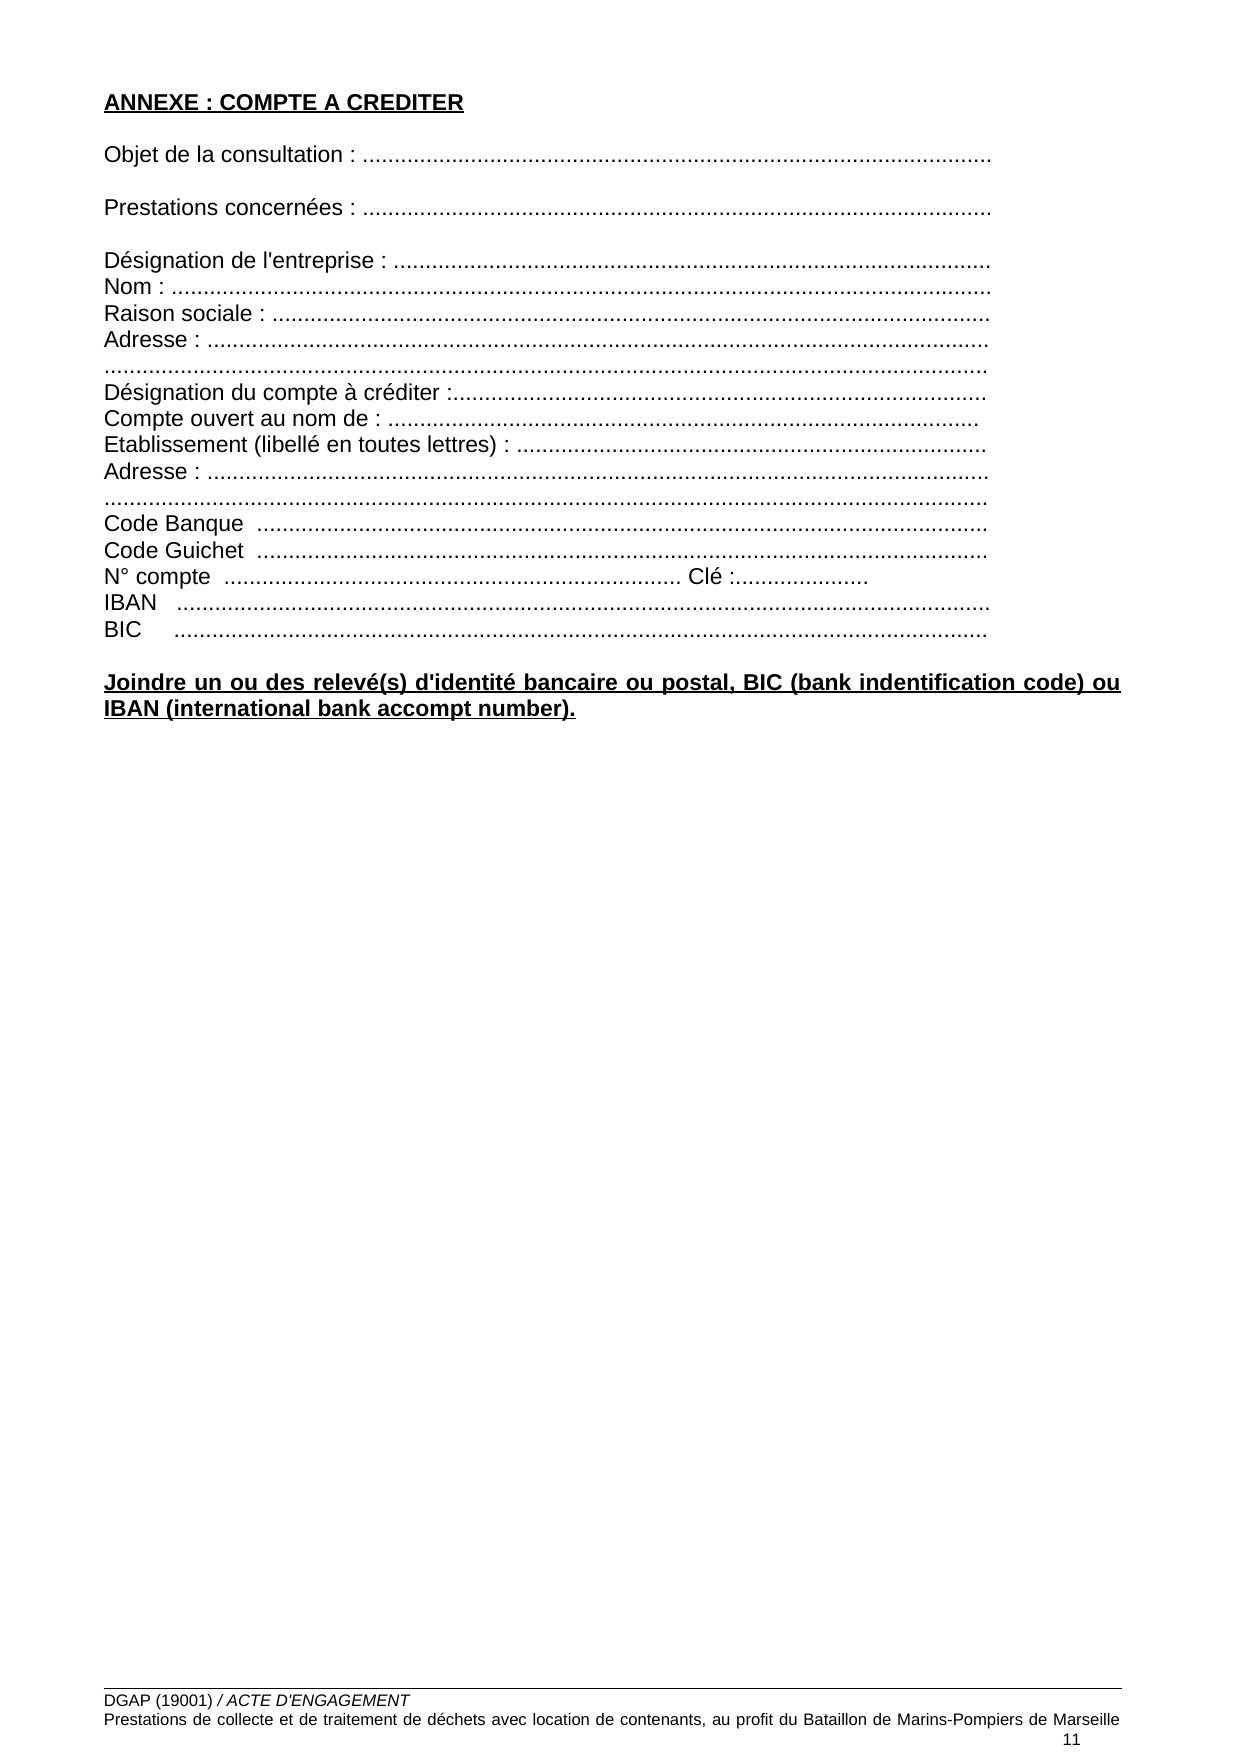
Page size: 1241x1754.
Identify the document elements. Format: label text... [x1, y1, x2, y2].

text BIC ................................................................................................................................ [103, 616, 1122, 642]
text N° compte ........................................................................ Clé :..................... [103, 563, 1122, 589]
text Nom : ................................................................................................................................. [103, 273, 1122, 299]
text Code Banque ................................................................................................................... [103, 510, 1122, 537]
text Adresse : ........................................................................................................................... [103, 326, 1122, 352]
text ANNEXE : COMPTE A CREDITER [103, 89, 1122, 115]
text Joindre un ou des relevé(s) d'identité bancaire ou postal, BIC (bank indentification code) ou IBAN (international bank accompt number). [103, 668, 1122, 721]
text Prestations concernées : ................................................................................................... [103, 194, 1122, 220]
text Etablissement (libellé en toutes lettres) : .......................................................................... [103, 431, 1122, 458]
text Désignation du compte à créditer :.................................................................................... [103, 378, 1122, 405]
text IBAN ................................................................................................................................ [103, 589, 1122, 616]
text ........................................................................................................................................... [103, 484, 1122, 510]
text ........................................................................................................................................... [103, 352, 1122, 378]
text Raison sociale : ................................................................................................................. [103, 299, 1122, 326]
text Adresse : ........................................................................................................................... [103, 458, 1122, 484]
text Compte ouvert au nom de : ............................................................................................. [103, 405, 1122, 431]
text Désignation de l'entreprise : .............................................................................................. [103, 247, 1122, 273]
text Code Guichet ................................................................................................................... [103, 537, 1122, 563]
text Objet de la consultation : ................................................................................................... [103, 141, 1122, 168]
